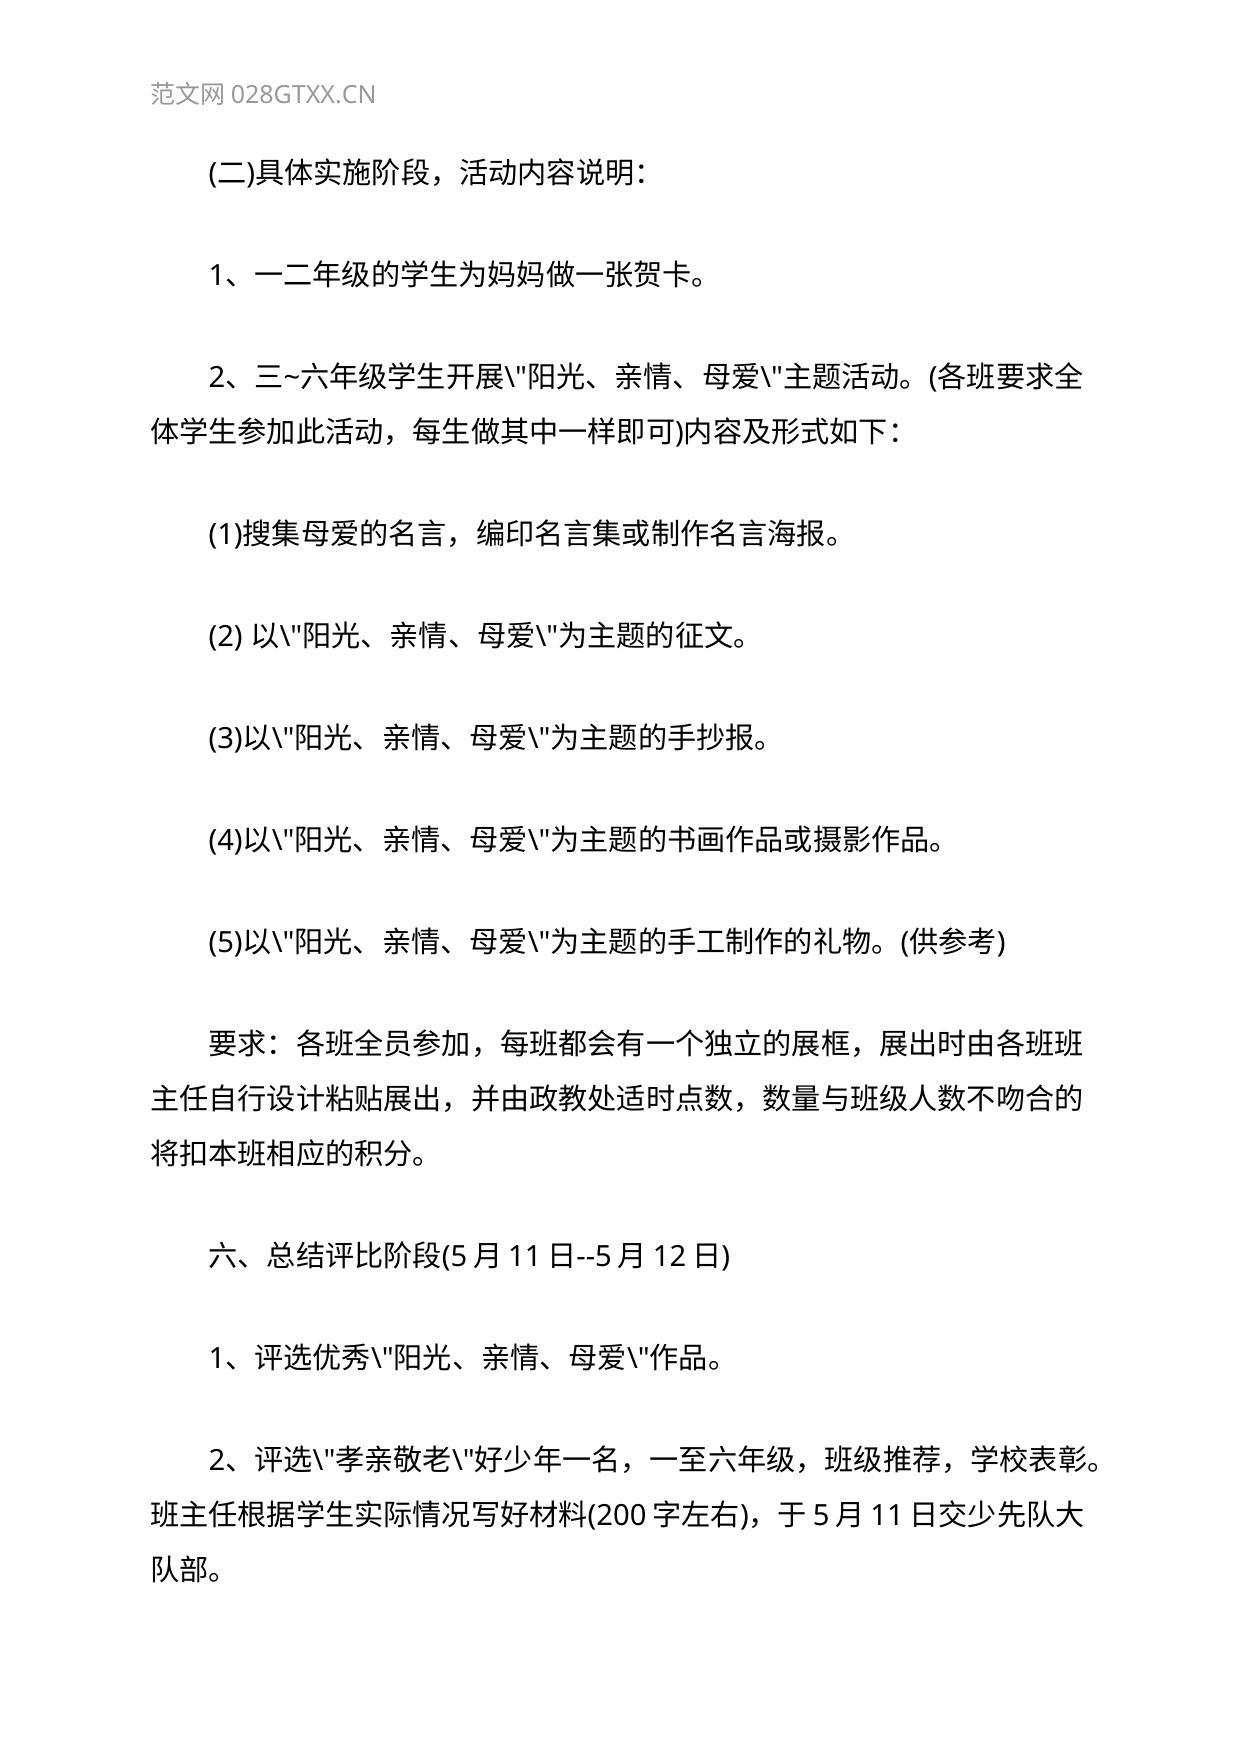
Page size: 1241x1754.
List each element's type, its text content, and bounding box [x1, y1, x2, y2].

text (3)以\"阳光、亲情、母爱\"为主题的手抄报。 [150, 715, 1090, 757]
text 要求：各班全员参加，每班都会有一个独立的展框，展出时由各班班主任自行设计粘贴展出，并由政教处适时点数，数量与班级人数不吻合的将扣本班相应的积分。 [150, 1021, 1090, 1173]
text (4)以\"阳光、亲情、母爱\"为主题的书画作品或摄影作品。 [150, 817, 1090, 859]
text 1、评选优秀\"阳光、亲情、母爱\"作品。 [150, 1334, 1090, 1377]
text 六、总结评比阶段(5月11日--5月12日) [150, 1232, 1090, 1275]
text (二)具体实施阶段，活动内容说明： [150, 150, 1090, 192]
text (1)搜集母爱的名言，编印名言集或制作名言海报。 [150, 511, 1090, 553]
text (2) 以\"阳光、亲情、母爱\"为主题的征文。 [150, 613, 1090, 655]
text 2、评选\"孝亲敬老\"好少年一名，一至六年级，班级推荐，学校表彰。班主任根据学生实际情况写好材料(200字左右)，于5月11日交少先队大队部。 [150, 1436, 1090, 1589]
text 1、一二年级的学生为妈妈做一张贺卡。 [150, 252, 1090, 294]
text 2、三~六年级学生开展\"阳光、亲情、母爱\"主题活动。(各班要求全体学生参加此活动，每生做其中一样即可)内容及形式如下： [150, 354, 1090, 451]
text (5)以\"阳光、亲情、母爱\"为主题的手工制作的礼物。(供参考) [150, 919, 1090, 961]
